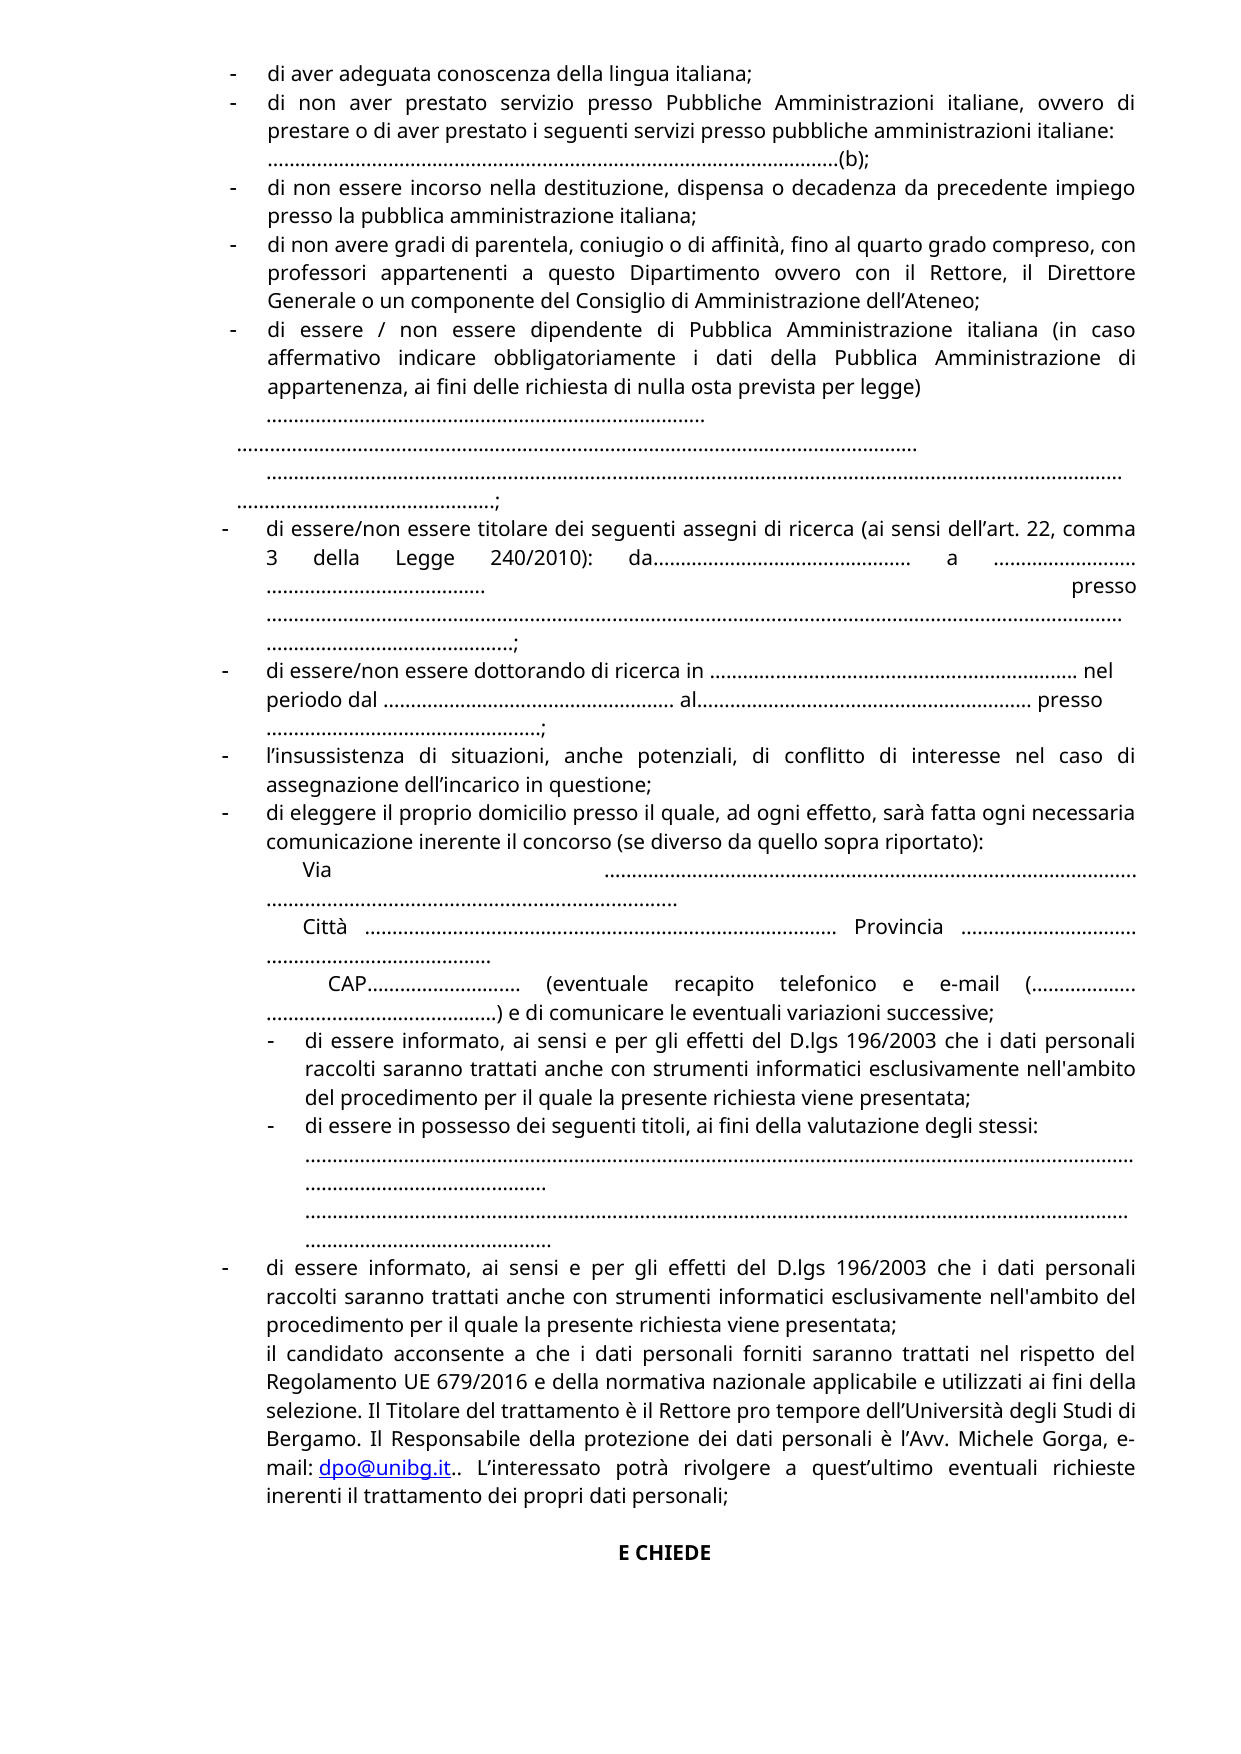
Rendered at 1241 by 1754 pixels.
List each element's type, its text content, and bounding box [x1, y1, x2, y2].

list di essere/non essere titolare dei seguenti assegni di ricerca (ai sensi dell’art. 22, comma 3 della Legge 240/2010): da……………………………………….. a ……………………..…………………………………. presso ………………………………………………………………………………………………………………………………………………………………………………...; [222, 514, 1137, 656]
text ……………………………………………………………………..……………………………………………………………………………………………………………. [236, 400, 1137, 457]
text ……….…………………………………..……………………………………………..(b); [267, 144, 1137, 173]
list di non aver prestato servizio presso Pubbliche Amministrazioni italiane, ovvero di prestare o di aver prestato i seguenti servizi presso pubbliche amministrazioni italiane: [229, 88, 1137, 144]
text Via ……………………………………………………………….…………………...…….................................................................... [266, 855, 1137, 912]
text Città ……………………………….………………………………….……… Provincia …………………………..………..………………………… [266, 912, 1137, 969]
list di essere informato, ai sensi e per gli effetti del D.lgs 196/2003 che i dati personali raccolti saranno trattati anche con strumenti informatici esclusivamente nell'ambito del procedimento per il quale la presente richiesta viene presentata; [222, 1253, 1137, 1339]
list l’insussistenza di situazioni, anche potenziali, di conflitto di interesse nel caso di assegnazione dell’incarico in questione; [222, 742, 1137, 798]
text il candidato acconsente a che i dati personali forniti saranno trattati nel rispetto del Regolamento UE 679/2016 e della normativa nazionale applicabile e utilizzati ai fini della selezione. Il Titolare del trattamento è il Rettore pro tempore dell’Università degli Studi di Bergamo. Il Responsabile della protezione dei dati personali è l’Avv. Michele Gorga, e-mail: dpo@unibg.it.. L’interessato potrà rivolgere a quest’ultimo eventuali richieste inerenti il trattamento dei propri dati personali; [266, 1339, 1137, 1509]
list di essere in possesso dei seguenti titoli, ai fini della valutazione degli stessi: [267, 1111, 1137, 1140]
list di non avere gradi di parentela, coniugio o di affinità, fino al quarto grado compreso, con professori appartenenti a questo Dipartimento ovvero con il Rettore, il Direttore Generale o un componente del Consiglio di Amministrazione dell’Ateneo; [229, 230, 1137, 315]
list di aver adeguata conoscenza della lingua italiana; [229, 59, 1137, 88]
list di eleggere il proprio domicilio presso il quale, ad ogni effetto, sarà fatta ogni necessaria comunicazione inerente il concorso (se diverso da quello sopra riportato): [222, 798, 1137, 855]
text …………………………………………………………………………………………………………………………………………………………………………………..; [236, 457, 1137, 514]
text E CHIEDE [192, 1538, 1137, 1566]
text CAP…………………….… (eventuale recapito telefonico e e-mail (……………….……………………………………) e di comunicare le eventuali variazioni successive; [266, 969, 1137, 1026]
list di essere informato, ai sensi e per gli effetti del D.lgs 196/2003 che i dati personali raccolti saranno trattati anche con strumenti informatici esclusivamente nell'ambito del procedimento per il quale la presente richiesta viene presentata; [267, 1026, 1137, 1111]
list di non essere incorso nella destituzione, dispensa o decadenza da precedente impiego presso la pubblica amministrazione italiana; [229, 173, 1137, 230]
list di essere/non essere dottorando di ricerca in ………………………………………..……………….. nel periodo dal ………………………………………….…. al……………………………………………….…… presso …...……………………………………..; [222, 656, 1137, 742]
text ……………………………………………………………………………………………………………………………………..……………………………………. [304, 1140, 1137, 1197]
text …………………………………………………………………………………………………………………………………………………………………………… [304, 1197, 1137, 1253]
list di essere / non essere dipendente di Pubblica Amministrazione italiana (in caso affermativo indicare obbligatoriamente i dati della Pubblica Amministrazione di appartenenza, ai fini delle richiesta di nulla osta prevista per legge) [229, 315, 1137, 400]
